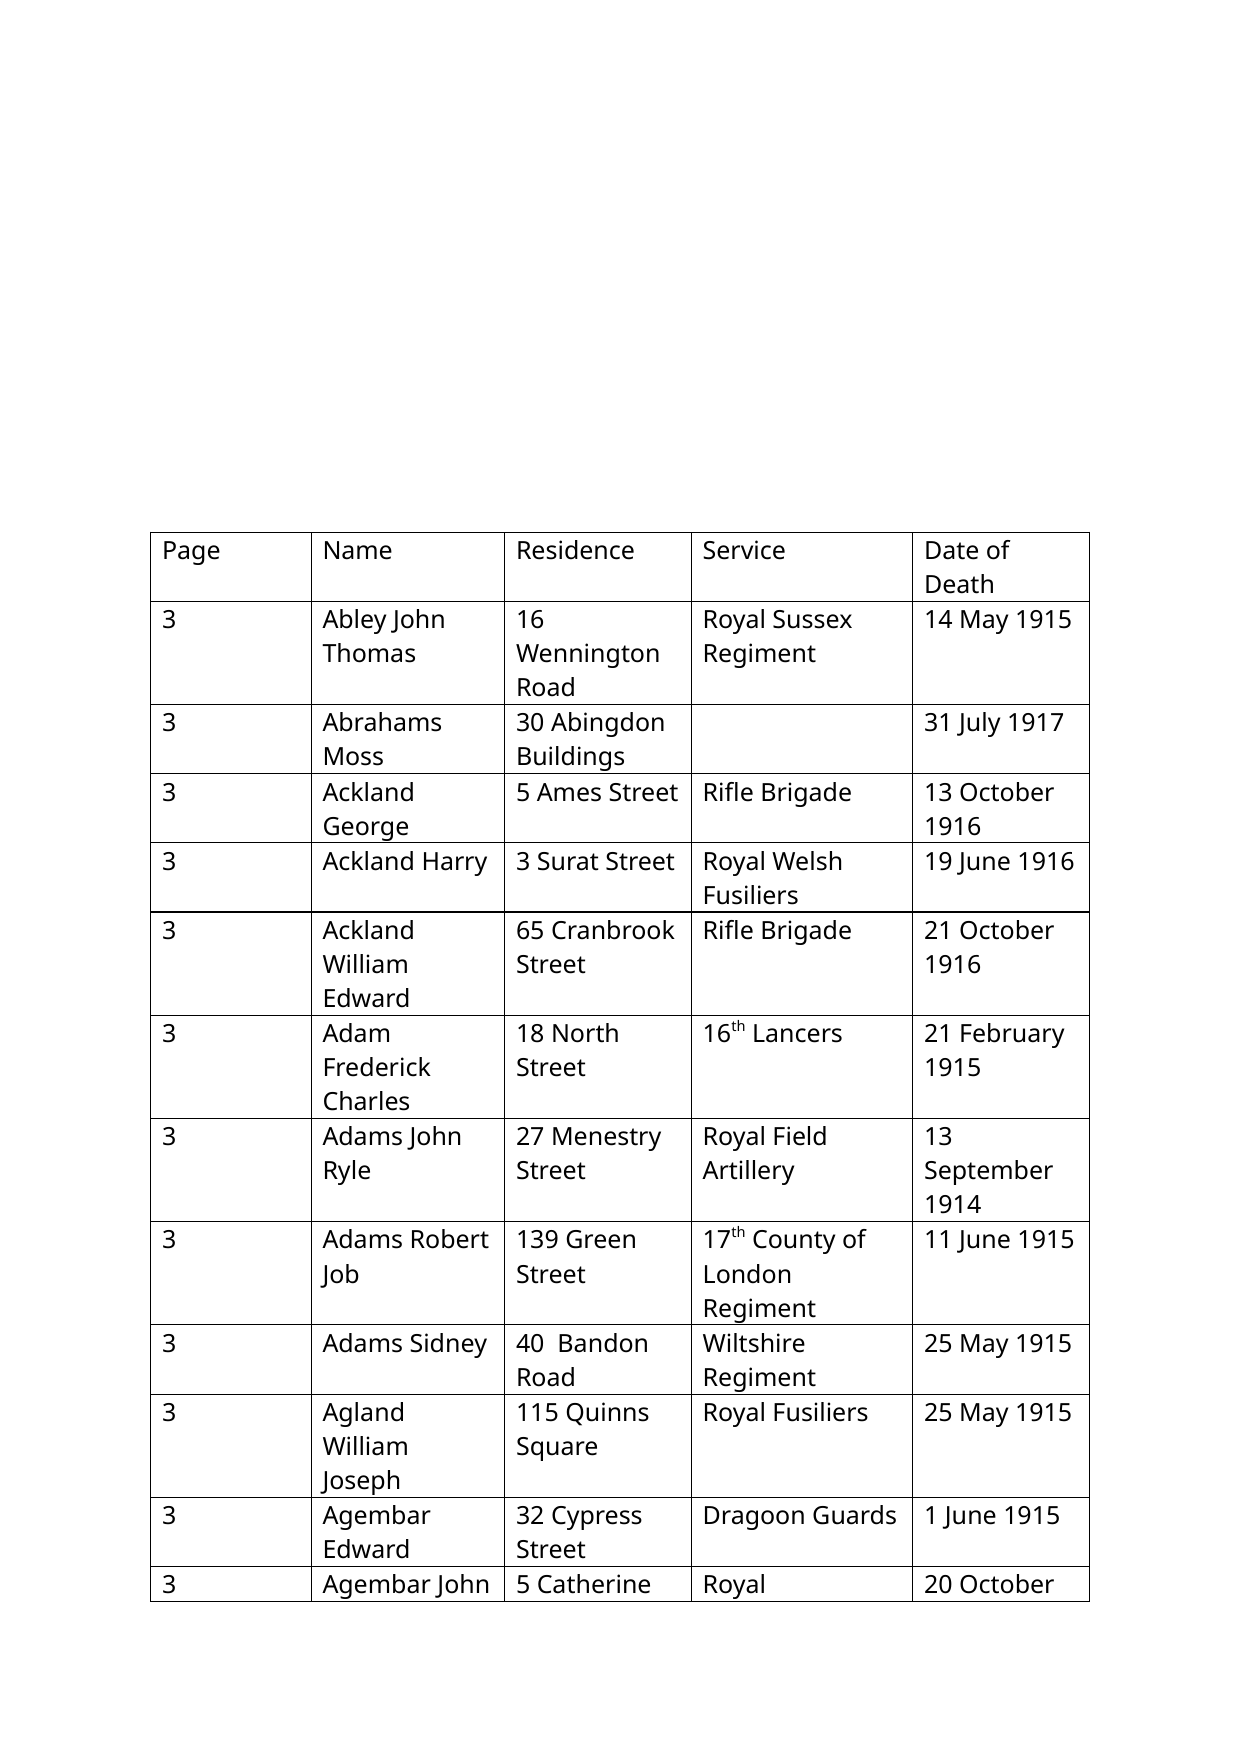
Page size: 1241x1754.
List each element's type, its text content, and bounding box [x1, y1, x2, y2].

table_cell 3 [151, 602, 311, 704]
table_cell 139 Green Street [505, 1222, 691, 1324]
table_cell 3 [151, 913, 311, 1015]
table_cell 3 [151, 774, 311, 842]
table_cell Agland William Joseph [312, 1395, 504, 1497]
table_cell Rifle Brigade [692, 913, 912, 1015]
table_cell Adam Frederick Charles [312, 1016, 504, 1118]
table_cell 11 June 1915 [913, 1222, 1089, 1324]
table_cell 16th Lancers [692, 1016, 912, 1118]
table_cell Abley John Thomas [312, 602, 504, 704]
table_cell Dragoon Guards [692, 1498, 912, 1566]
table_cell 40 Bandon Road [505, 1325, 691, 1393]
table_cell 3 [151, 1498, 311, 1566]
table_header Page [151, 533, 311, 601]
table_cell Abrahams Moss [312, 705, 504, 773]
table_cell Rifle Brigade [692, 774, 912, 842]
table_cell 13 September 1914 [913, 1119, 1089, 1221]
table_cell 1 June 1915 [913, 1498, 1089, 1566]
table_cell 18 North Street [505, 1016, 691, 1118]
table_cell Royal Welsh Fusiliers [692, 843, 912, 911]
table_header Service [692, 533, 912, 601]
table_cell 32 Cypress Street [505, 1498, 691, 1566]
table_cell Royal Fusiliers [692, 1395, 912, 1497]
table_cell Agembar Edward [312, 1498, 504, 1566]
table_cell Adams Sidney [312, 1325, 504, 1393]
table_cell 115 Quinns Square [505, 1395, 691, 1497]
table_cell 5 Catherine Street [505, 1567, 691, 1601]
table_cell 3 [151, 1222, 311, 1324]
table_cell Adams John Ryle [312, 1119, 504, 1221]
table_cell Royal Sussex Regiment [692, 602, 912, 704]
table_cell 5 Ames Street [505, 774, 691, 842]
table_header Residence [505, 533, 691, 601]
table_cell Wiltshire Regiment [692, 1325, 912, 1393]
table_cell Ackland George [312, 774, 504, 842]
table_cell 3 [151, 1395, 311, 1497]
table_header Date of Death [913, 533, 1089, 601]
table_cell 3 [151, 1325, 311, 1393]
table_cell 3 [151, 1016, 311, 1118]
table_cell 21 October 1916 [913, 913, 1089, 1015]
table_cell 31 July 1917 [913, 705, 1089, 773]
table_cell 14 May 1915 [913, 602, 1089, 704]
table_cell Royal Warwickshire [692, 1567, 912, 1601]
table_cell 3 Surat Street [505, 843, 691, 911]
table_cell 27 Menestry Street [505, 1119, 691, 1221]
table_cell 65 Cranbrook Street [505, 913, 691, 1015]
table_cell 16 Wennington Road [505, 602, 691, 704]
table_cell Royal Field Artillery [692, 1119, 912, 1221]
table_cell 3 [151, 1567, 311, 1601]
table_cell Adams Robert Job [312, 1222, 504, 1324]
table_cell 3 [151, 1119, 311, 1221]
table_cell Ackland Harry [312, 843, 504, 911]
table_cell 3 [151, 843, 311, 911]
table_header Name [312, 533, 504, 601]
table_cell 19 June 1916 [913, 843, 1089, 911]
table_cell 20 October 1915 [913, 1567, 1089, 1601]
table_cell [692, 705, 912, 773]
table_cell 3 [151, 705, 311, 773]
table_cell 13 October 1916 [913, 774, 1089, 842]
table_cell 25 May 1915 [913, 1395, 1089, 1497]
table_cell 30 Abingdon Buildings [505, 705, 691, 773]
table_cell 25 May 1915 [913, 1325, 1089, 1393]
table_cell 21 February 1915 [913, 1016, 1089, 1118]
table_cell 17th County of London Regiment [692, 1222, 912, 1324]
table_cell Ackland William Edward [312, 913, 504, 1015]
table_cell Agembar John [312, 1567, 504, 1601]
